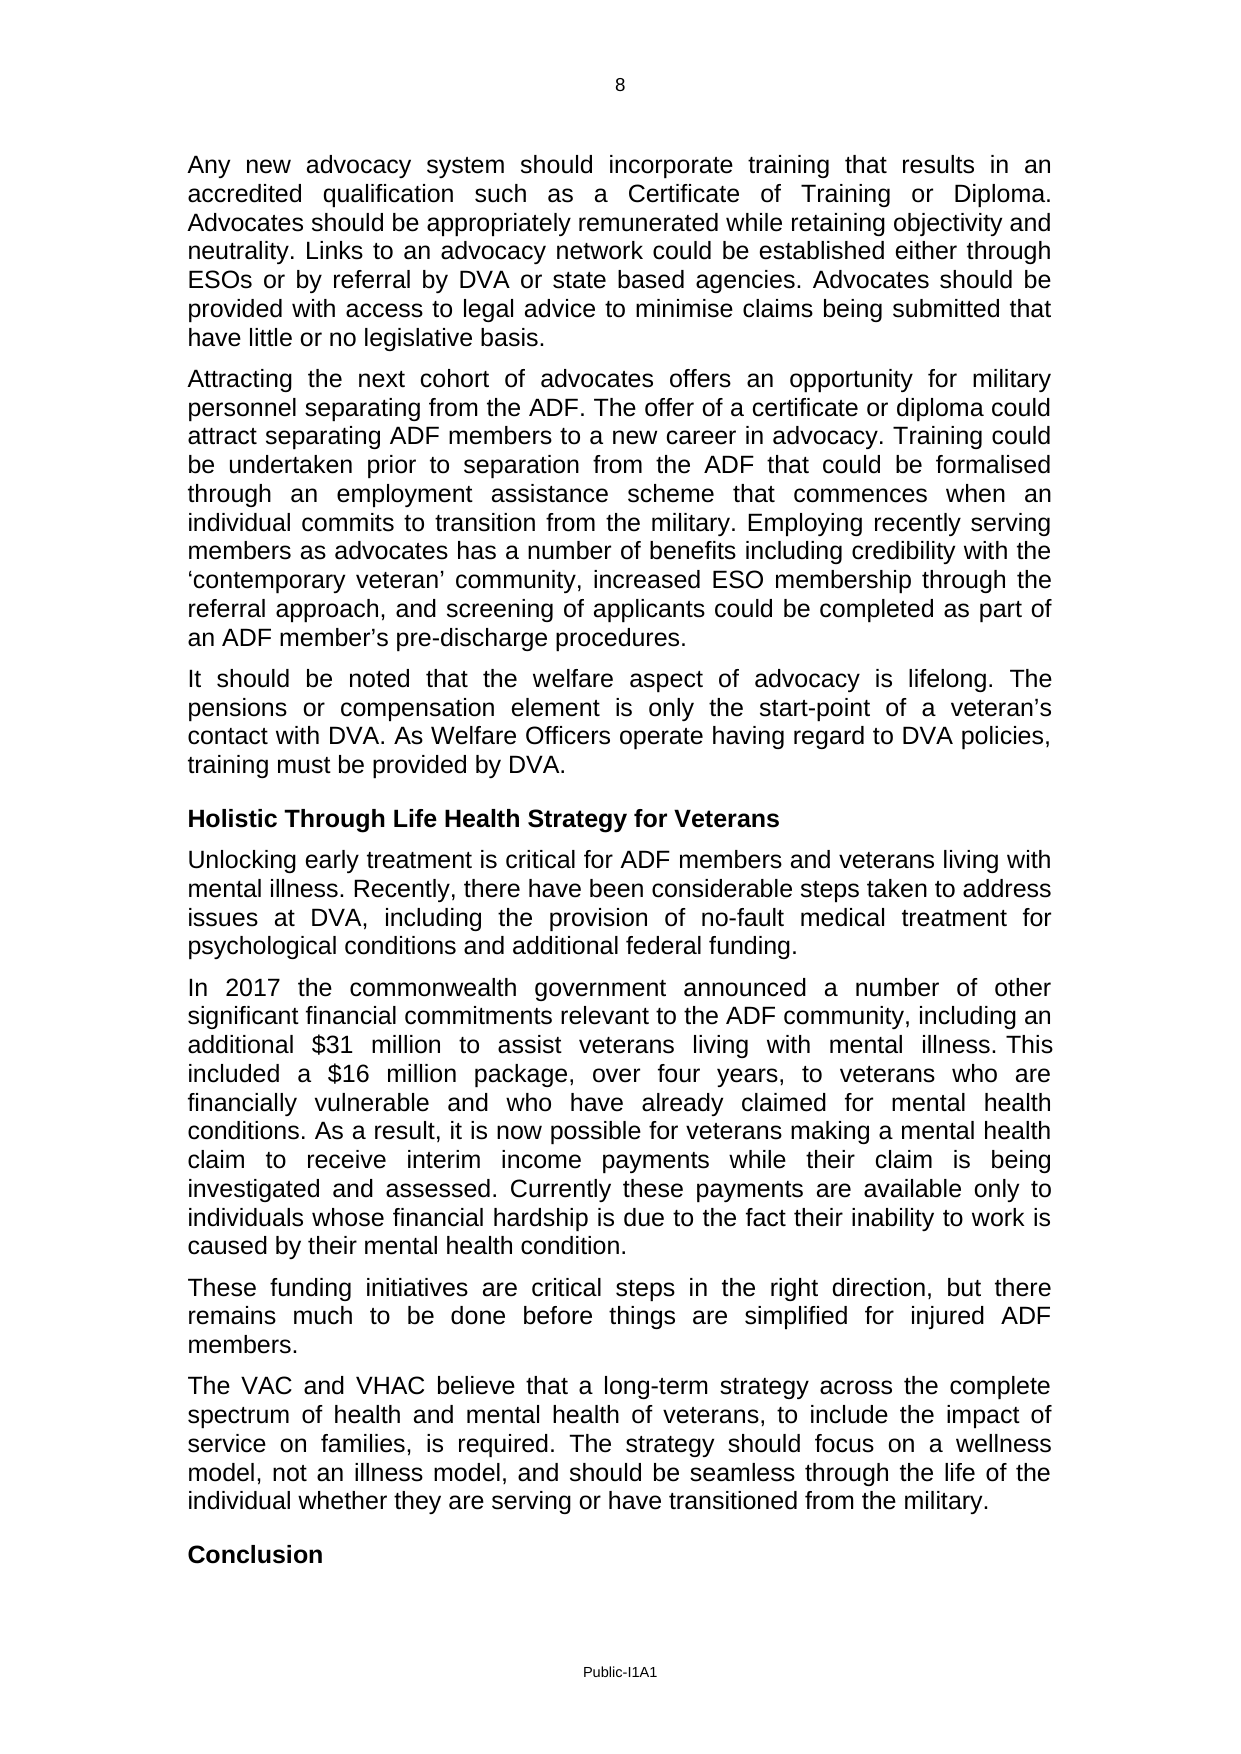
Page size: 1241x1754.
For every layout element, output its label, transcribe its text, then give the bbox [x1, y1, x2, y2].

text Any new advocacy system should incorporate training that results in an accredited qualification such as a Certificate of Training or Diploma. Advocates should be appropriately remunerated while retaining objectivity and neutrality. Links to an advocacy network could be established either through ESOs or by referral by DVA or state based agencies. Advocates should be provided with access to legal advice to minimise claims being submitted that have little or no legislative basis. [187, 150, 1053, 351]
text In 2017 the commonwealth government announced a number of other significant financial commitments relevant to the ADF community, including an additional $31 million to assist veterans living with mental illness. This included a $16 million package, over four years, to veterans who are financially vulnerable and who have already claimed for mental health conditions. As a result, it is now possible for veterans making a mental health claim to receive interim income payments while their claim is being investigated and assessed. Currently these payments are available only to individuals whose financial hardship is due to the fact their inability to work is caused by their mental health condition. [187, 972, 1053, 1260]
text Unlocking early treatment is critical for ADF members and veterans living with mental illness. Recently, there have been considerable steps taken to address issues at DVA, including the provision of no-fault medical treatment for psychological conditions and additional federal funding. [187, 845, 1053, 960]
text It should be noted that the welfare aspect of advocacy is lifelong. The pensions or compensation element is only the start-point of a veteran’s contact with DVA. As Welfare Officers operate having regard to DVA policies, training must be provided by DVA. [187, 664, 1053, 779]
text The VAC and VHAC believe that a long-term strategy across the complete spectrum of health and mental health of veterans, to include the impact of service on families, is required. The strategy should focus on a wellness model, not an illness model, and should be seamless through the life of the individual whether they are serving or have transitioned from the military. [187, 1371, 1053, 1515]
text Holistic Through Life Health Strategy for Veterans [187, 804, 1053, 832]
text These funding initiatives are critical steps in the right direction, but there remains much to be done before things are simplified for injured ADF members. [187, 1272, 1053, 1359]
text Conclusion [187, 1540, 1053, 1569]
text Attracting the next cohort of advocates offers an opportunity for military personnel separating from the ADF. The offer of a certificate or diploma could attract separating ADF members to a new career in advocacy. Training could be undertaken prior to separation from the ADF that could be formalised through an employment assistance scheme that commences when an individual commits to transition from the military. Employing recently serving members as advocates has a number of benefits including credibility with the ‘contemporary veteran’ community, increased ESO membership through the referral approach, and screening of applicants could be completed as part of an ADF member’s pre-discharge procedures. [187, 364, 1053, 651]
